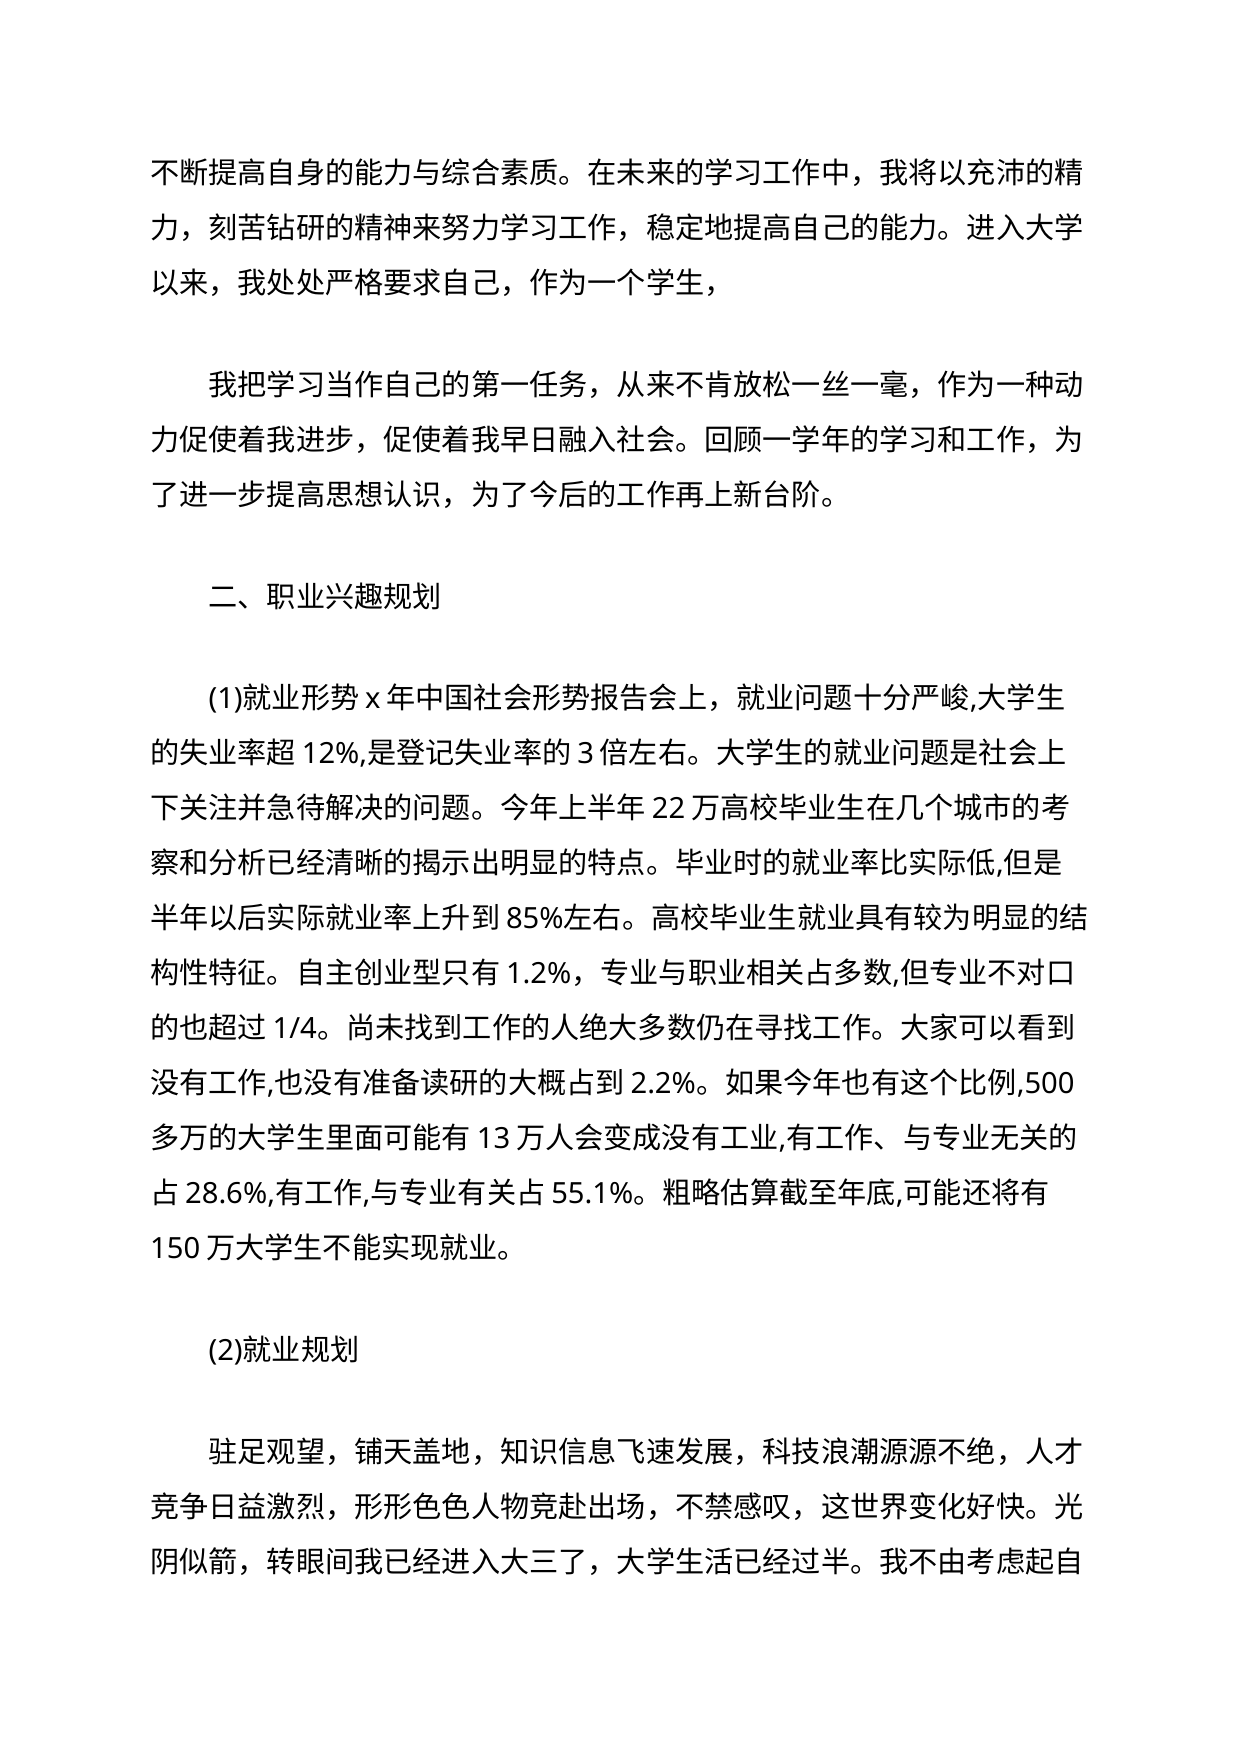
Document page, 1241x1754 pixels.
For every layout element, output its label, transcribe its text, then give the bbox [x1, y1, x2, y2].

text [150, 150, 1090, 302]
text 我把学习当作自己的第一任务，从来不肯放松一丝一毫，作为一种动力促使着我进步，促使着我早日融入社会。回顾一学年的学习和工作，为了进一步提高思想认识，为了今后的工作再上新台阶。 [150, 362, 1090, 514]
text 二、职业兴趣规划 [150, 573, 1090, 615]
text (1)就业形势x年中国社会形势报告会上，就业问题十分严峻,大学生的失业率超12%,是登记失业率的3倍左右。大学生的就业问题是社会上下关注并急待解决的问题。今年上半年22万高校毕业生在几个城市的考察和分析已经清晰的揭示出明显的特点。毕业时的就业率比实际低,但是半年以后实际就业率上升到85%左右。高校毕业生就业具有较为明显的结构性特征。自主创业型只有1.2%，专业与职业相关占多数,但专业不对口的也超过1/4。尚未找到工作的人绝大多数仍在寻找工作。大家可以看到没有工作,也没有准备读研的大概占到2.2%。如果今年也有这个比例,500多万的大学生里面可能有13万人会变成没有工业,有工作、与专业无关的占28.6%,有工作,与专业有关占55.1%。粗略估算截至年底,可能还将有150万大学生不能实现就业。 [150, 675, 1090, 1267]
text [150, 1429, 1090, 1581]
text (2)就业规划 [150, 1327, 1090, 1369]
